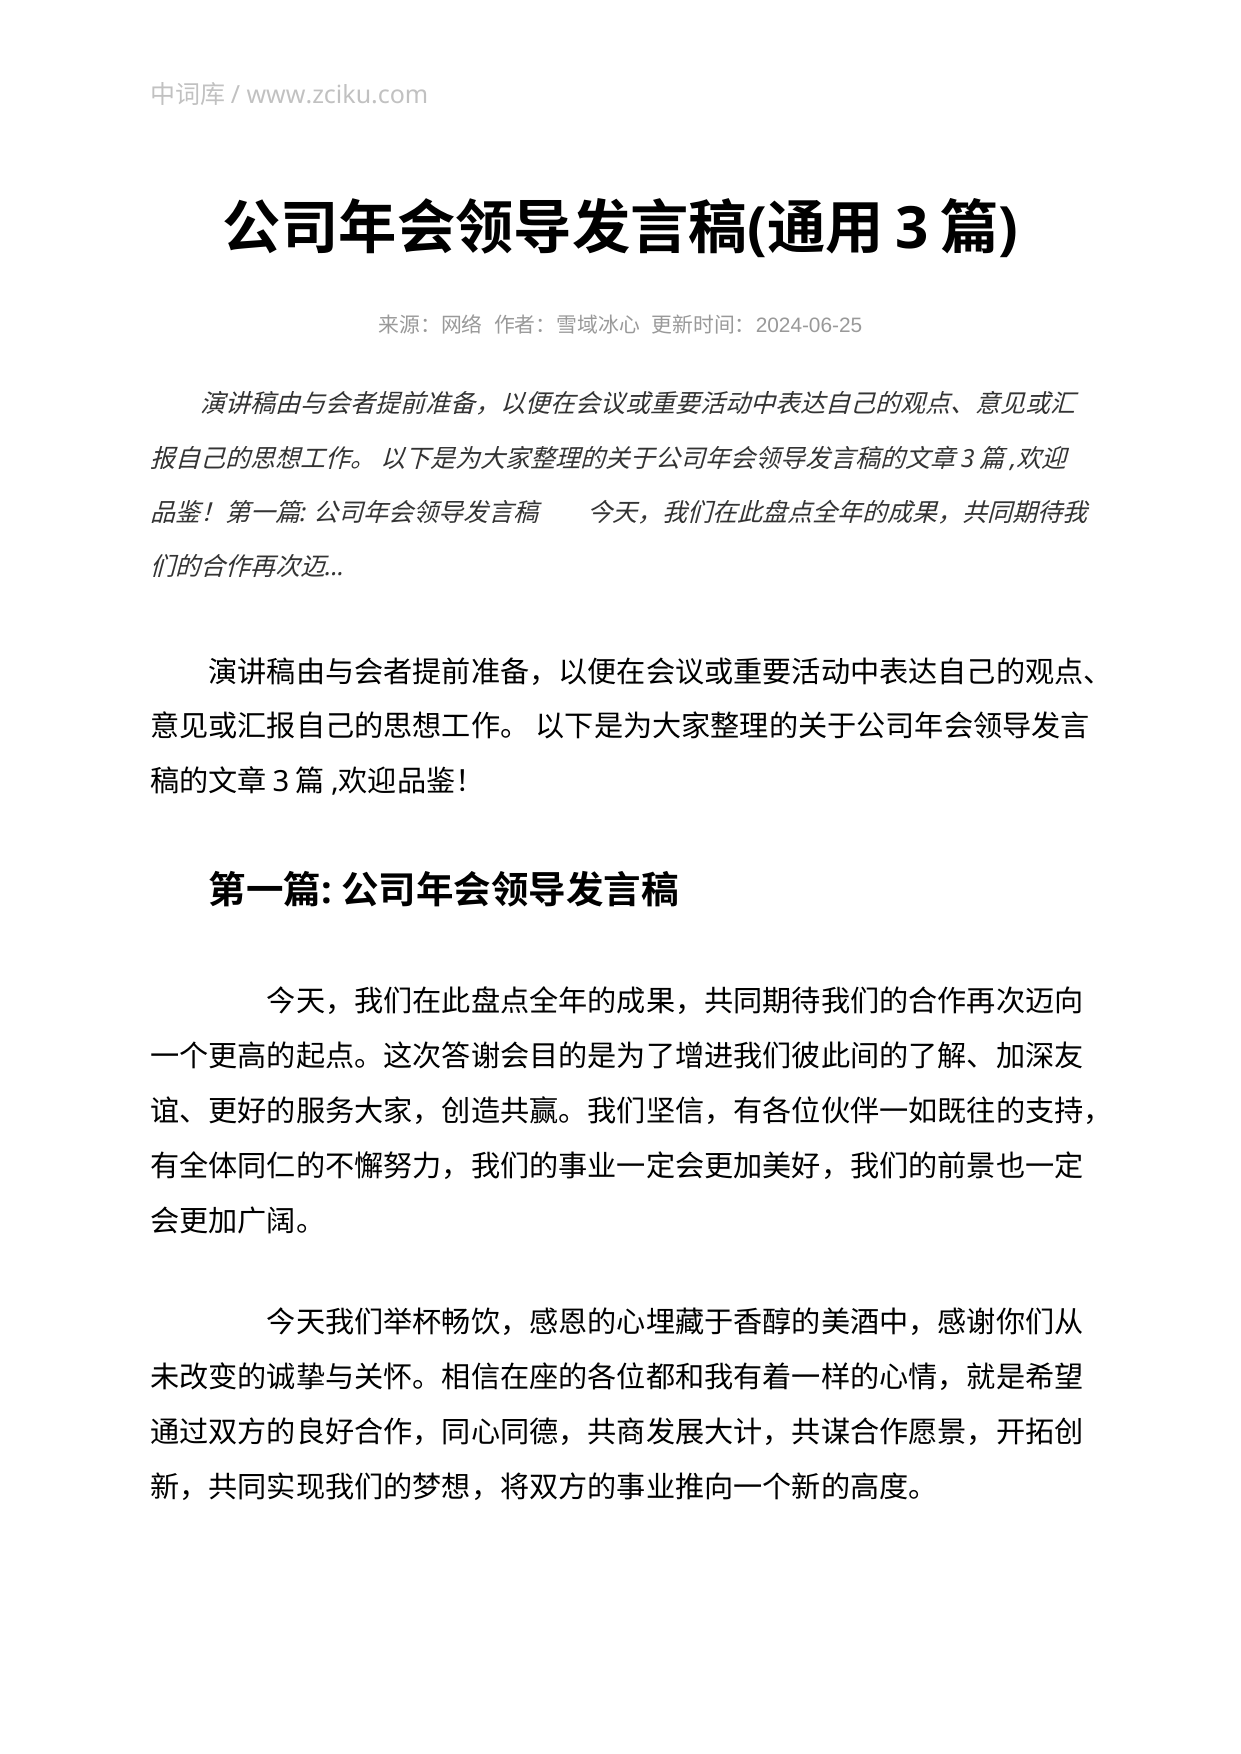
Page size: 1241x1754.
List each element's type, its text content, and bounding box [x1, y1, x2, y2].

text 今天我们举杯畅饮，感恩的心埋藏于香醇的美酒中，感谢你们从未改变的诚挚与关怀。相信在座的各位都和我有着一样的心情，就是希望通过双方的良好合作，同心同德，共商发展大计，共谋合作愿景，开拓创新，共同实现我们的梦想，将双方的事业推向一个新的高度。 [150, 1299, 1090, 1506]
text 演讲稿由与会者提前准备，以便在会议或重要活动中表达自己的观点、意见或汇报自己的思想工作。 以下是为大家整理的关于公司年会领导发言稿的文章3篇 ,欢迎品鉴！ [150, 648, 1090, 800]
text 演讲稿由与会者提前准备，以便在会议或重要活动中表达自己的观点、意见或汇报自己的思想工作。 以下是为大家整理的关于公司年会领导发言稿的文章3篇 ,欢迎品鉴！第一篇: 公司年会领导发言稿 今天，我们在此盘点全年的成果，共同期待我们的合作再次迈... [150, 384, 1090, 583]
text 来源：网络 作者：雪域冰心 更新时间：2024-06-25 [150, 313, 1090, 337]
text 今天，我们在此盘点全年的成果，共同期待我们的合作再次迈向一个更高的起点。这次答谢会目的是为了增进我们彼此间的了解、加深友谊、更好的服务大家，创造共赢。我们坚信，有各位伙伴一如既往的支持，有全体同仁的不懈努力，我们的事业一定会更加美好，我们的前景也一定会更加广阔。 [150, 977, 1090, 1239]
subtitle 公司年会领导发言稿(通用3篇) [150, 181, 1090, 266]
text 第一篇: 公司年会领导发言稿 [150, 860, 1090, 914]
